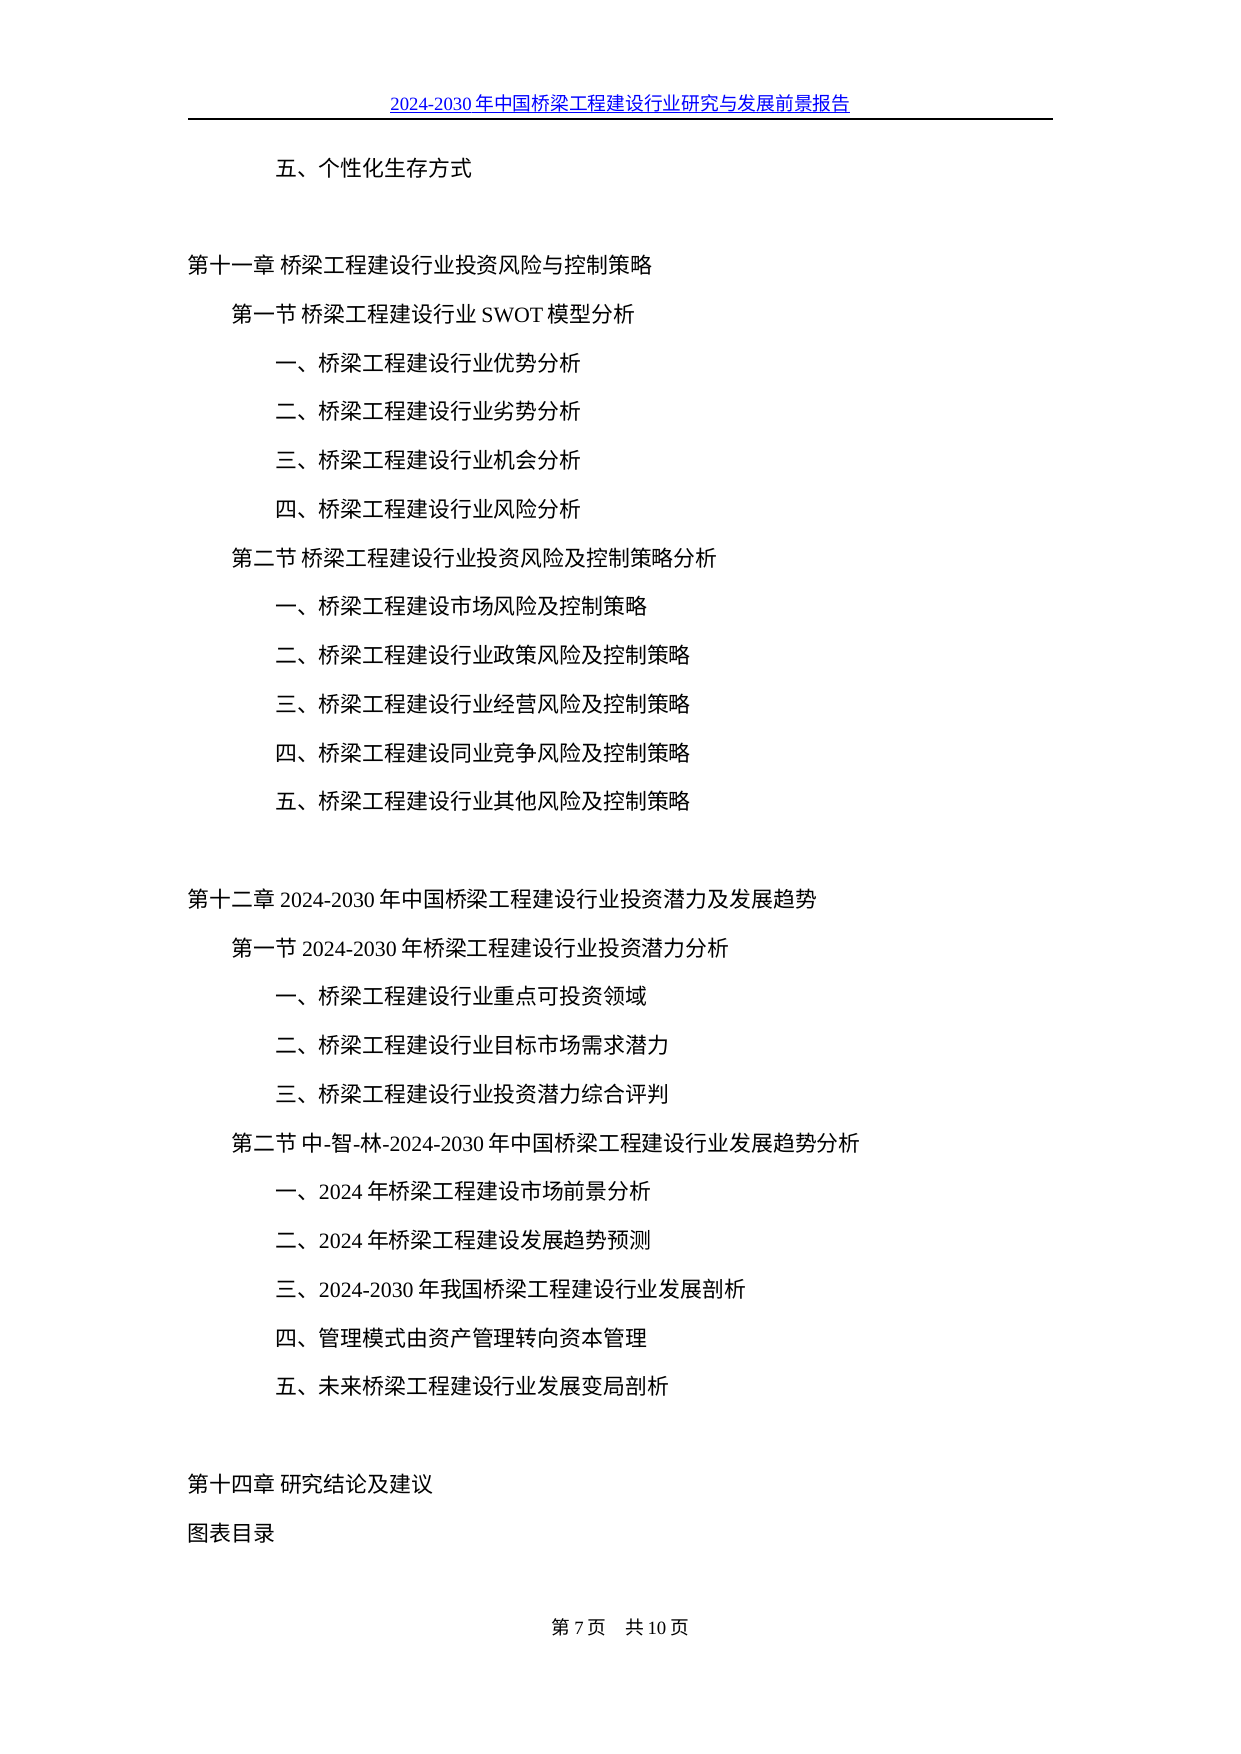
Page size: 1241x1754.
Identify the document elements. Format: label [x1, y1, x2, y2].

text [187, 150, 1053, 1548]
